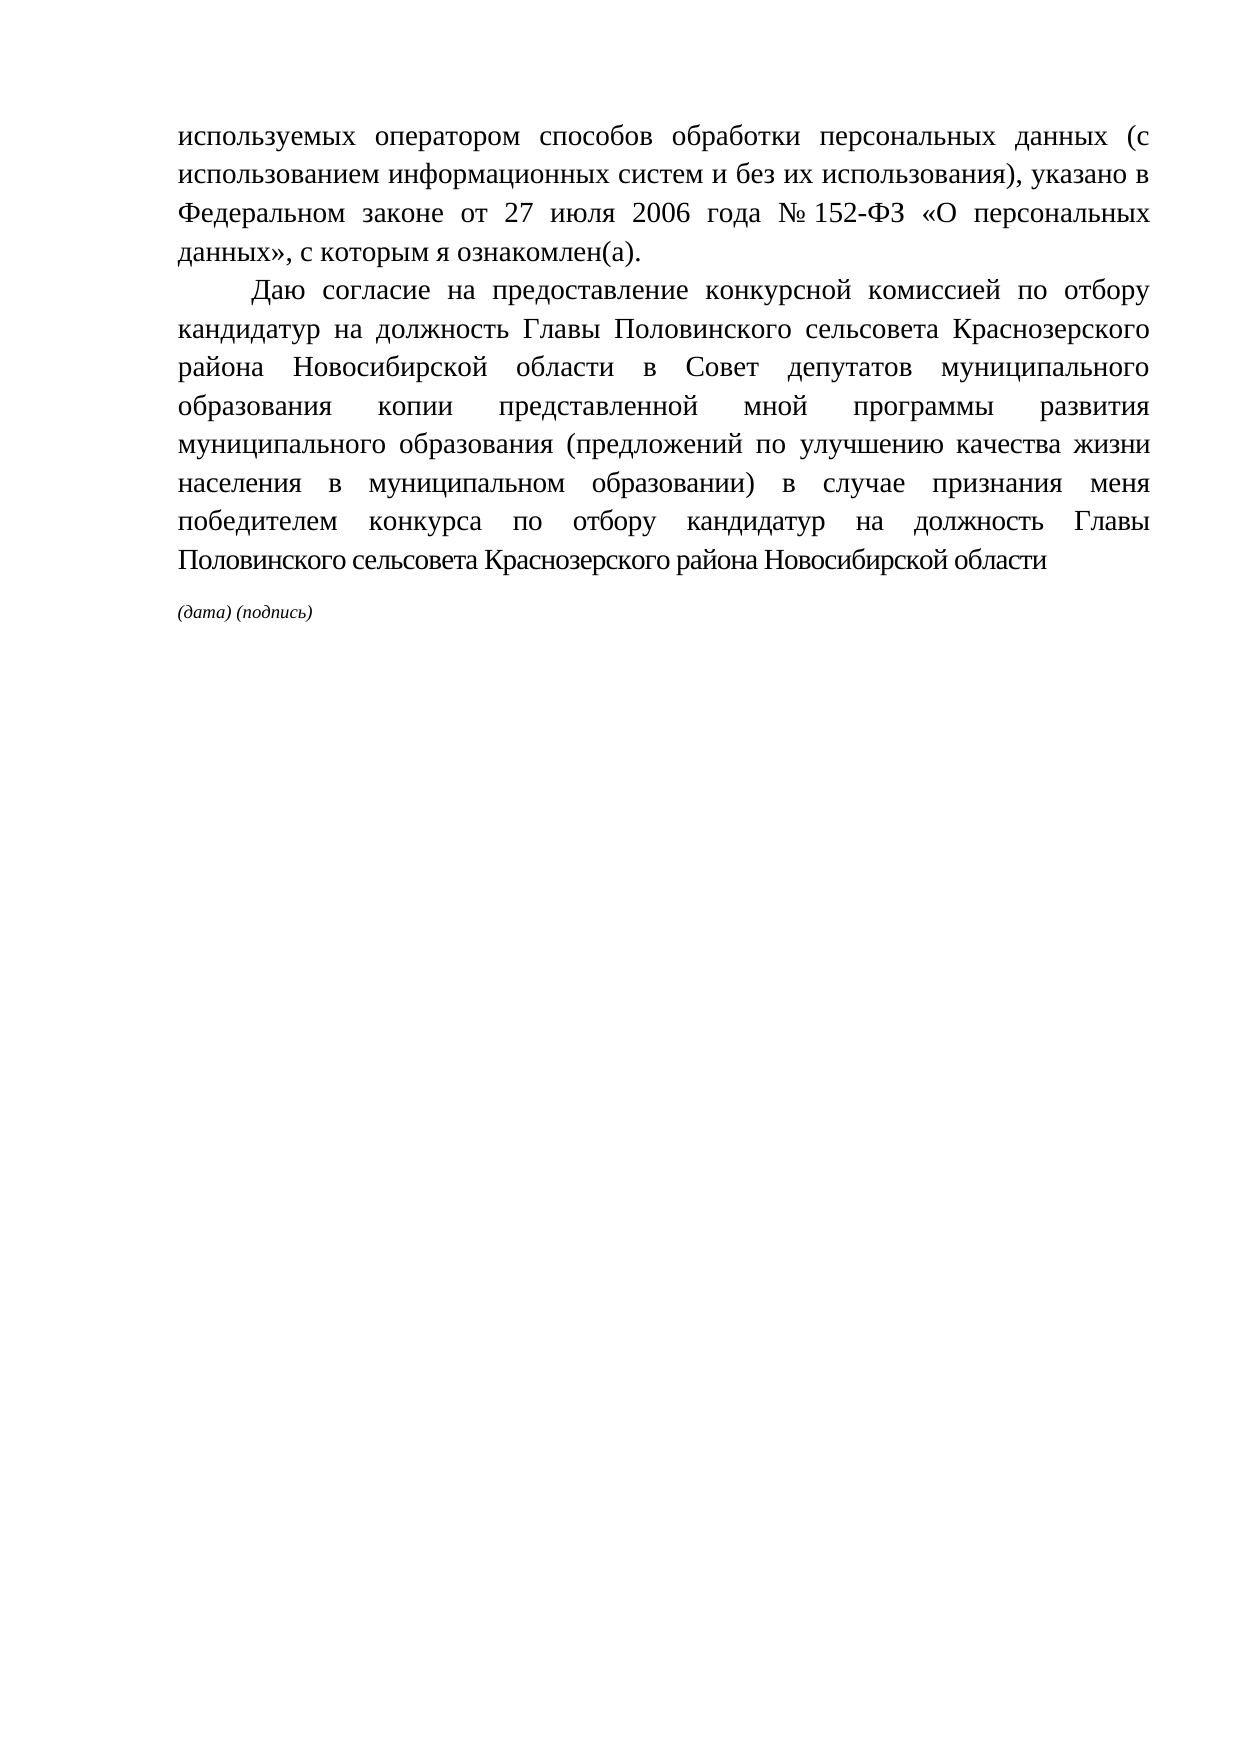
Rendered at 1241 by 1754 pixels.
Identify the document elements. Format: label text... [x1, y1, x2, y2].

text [178, 118, 1151, 267]
text Даю согласие на предоставление конкурсной комиссией по отбору кандидатур на должность Главы Половинского сельсовета Краснозерского района Новосибирской области в Совет депутатов муниципального образования копии представленной мной программы развития муниципального образования (предложений по улучшению качества жизни населения в муниципальном образовании) в случае признания меня победителем конкурса по отбору кандидатур на должность Главы Половинского сельсовета Краснозерского района Новосибирской области [178, 272, 1151, 576]
text (дата) (подпись) [177, 601, 1152, 623]
